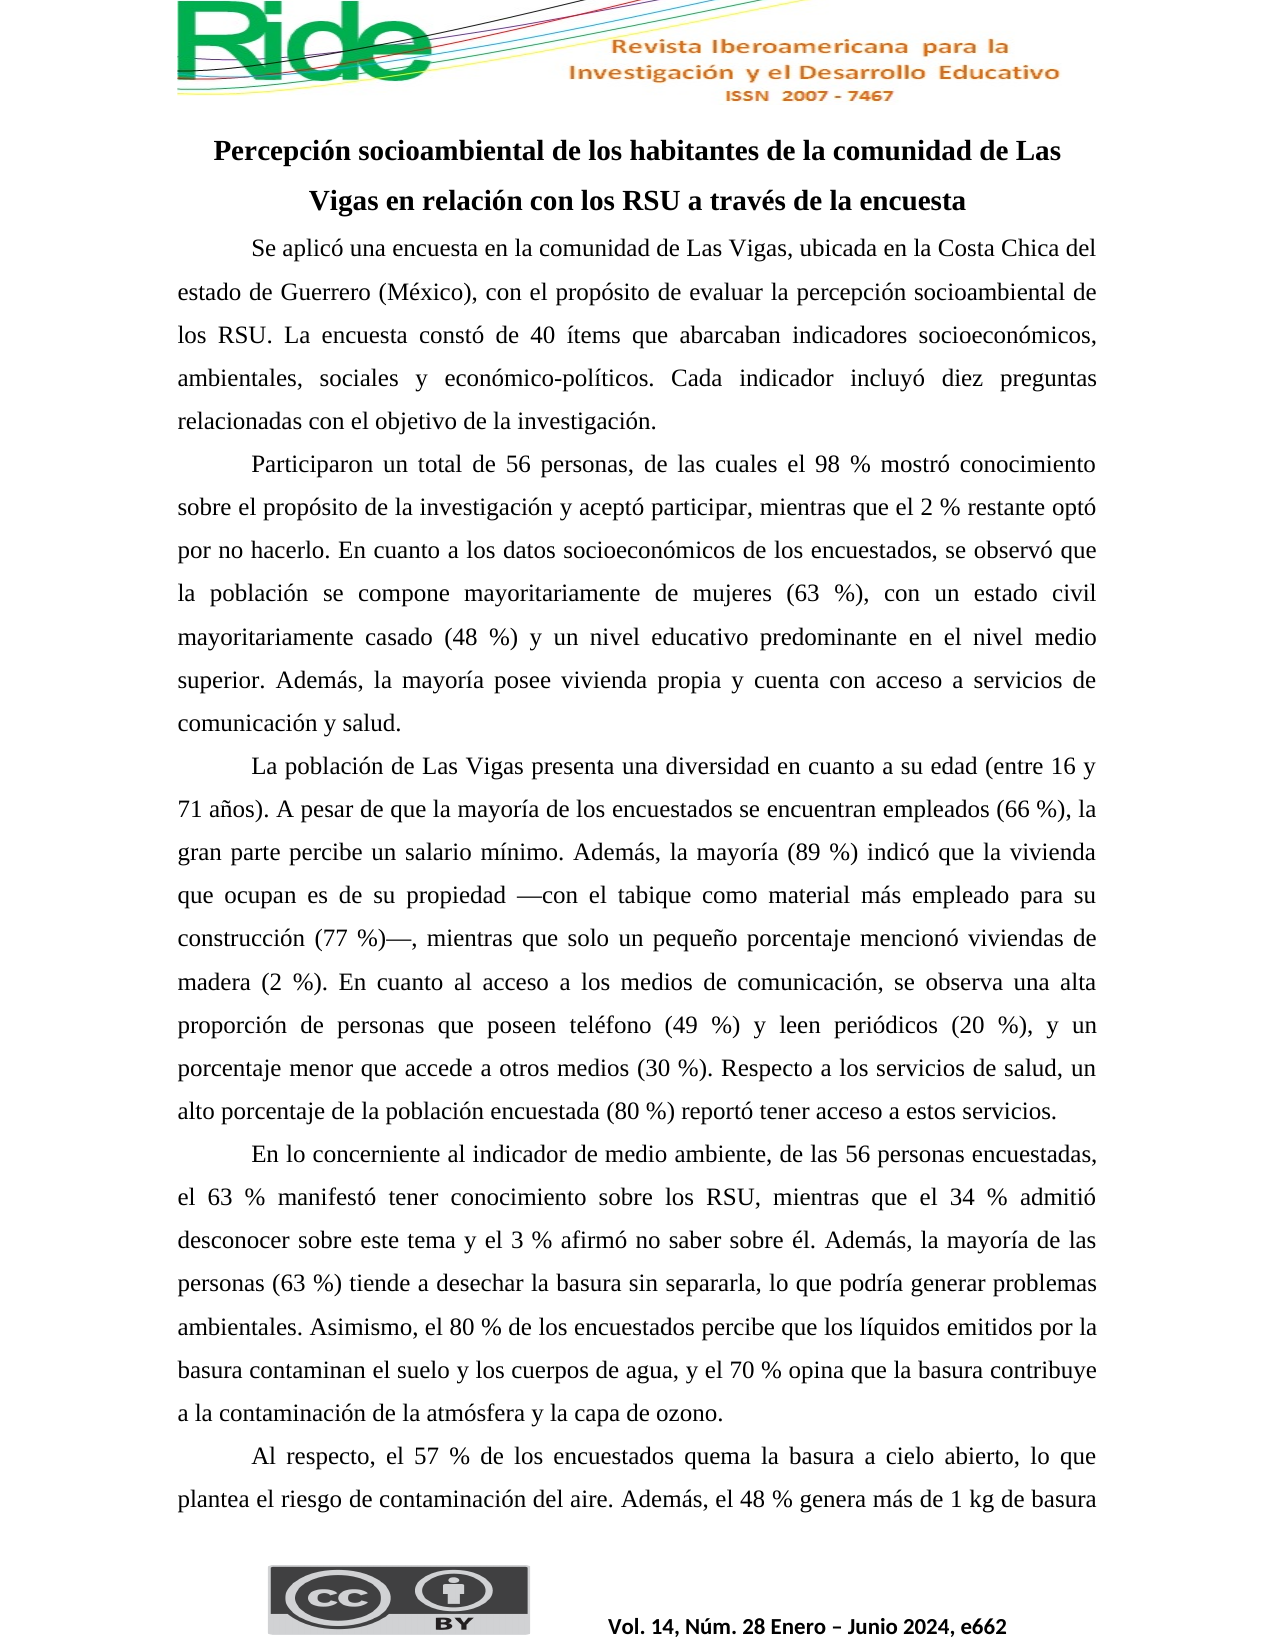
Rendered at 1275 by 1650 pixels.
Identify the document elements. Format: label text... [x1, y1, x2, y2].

text Participaron un total de 56 personas, de las cuales el 98 % mostró conocimiento sobre el propósito de la investigación y aceptó participar, mientras que el 2 % restante optó por no hacerlo. En cuanto a los datos socioeconómicos de los encuestados, se observó que la población se compone mayoritariamente de mujeres (63 %), con un estado civil mayoritariamente casado (48 %) y un nivel educativo predominante en el nivel medio superior. Además, la mayoría posee vivienda propia y cuenta con acceso a servicios de comunicación y salud. [177, 449, 1098, 737]
text Percepción socioambiental de los habitantes de la comunidad de Las Vigas en relación con los RSU a través de la encuesta [177, 133, 1098, 217]
text La población de Las Vigas presenta una diversidad en cuanto a su edad (entre 16 y 71 años). A pesar de que la mayoría de los encuestados se encuentran empleados (66 %), la gran parte percibe un salario mínimo. Además, la mayoría (89 %) indicó que la vivienda que ocupan es de su propiedad —con el tabique como material más empleado para su construcción (77 %)—, mientras que solo un pequeño porcentaje mencionó viviendas de madera (2 %). En cuanto al acceso a los medios de comunicación, se observa una alta proporción de personas que poseen teléfono (49 %) y leen periódicos (20 %), y un porcentaje menor que accede a otros medios (30 %). Respecto a los servicios de salud, un alto porcentaje de la población encuestada (80 %) reportó tener acceso a estos servicios. [177, 751, 1098, 1125]
picture [267, 1565, 531, 1635]
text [177, 1441, 1098, 1513]
picture [177, 0, 1063, 105]
text En lo concerniente al indicador de medio ambiente, de las 56 personas encuestadas, el 63 % manifestó tener conocimiento sobre los RSU, mientras que el 34 % admitió desconocer sobre este tema y el 3 % afirmó no saber sobre él. Además, la mayoría de las personas (63 %) tiende a desechar la basura sin separarla, lo que podría generar problemas ambientales. Asimismo, el 80 % de los encuestados percibe que los líquidos emitidos por la basura contaminan el suelo y los cuerpos de agua, y el 70 % opina que la basura contribuye a la contaminación de la atmósfera y la capa de ozono. [177, 1139, 1098, 1427]
text Se aplicó una encuesta en la comunidad de Las Vigas, ubicada en la Costa Chica del estado de Guerrero (México), con el propósito de evaluar la percepción socioambiental de los RSU. La encuesta constó de 40 ítems que abarcaban indicadores socioeconómicos, ambientales, sociales y económico-políticos. Cada indicador incluyó diez preguntas relacionadas con el objetivo de la investigación. [177, 233, 1098, 435]
